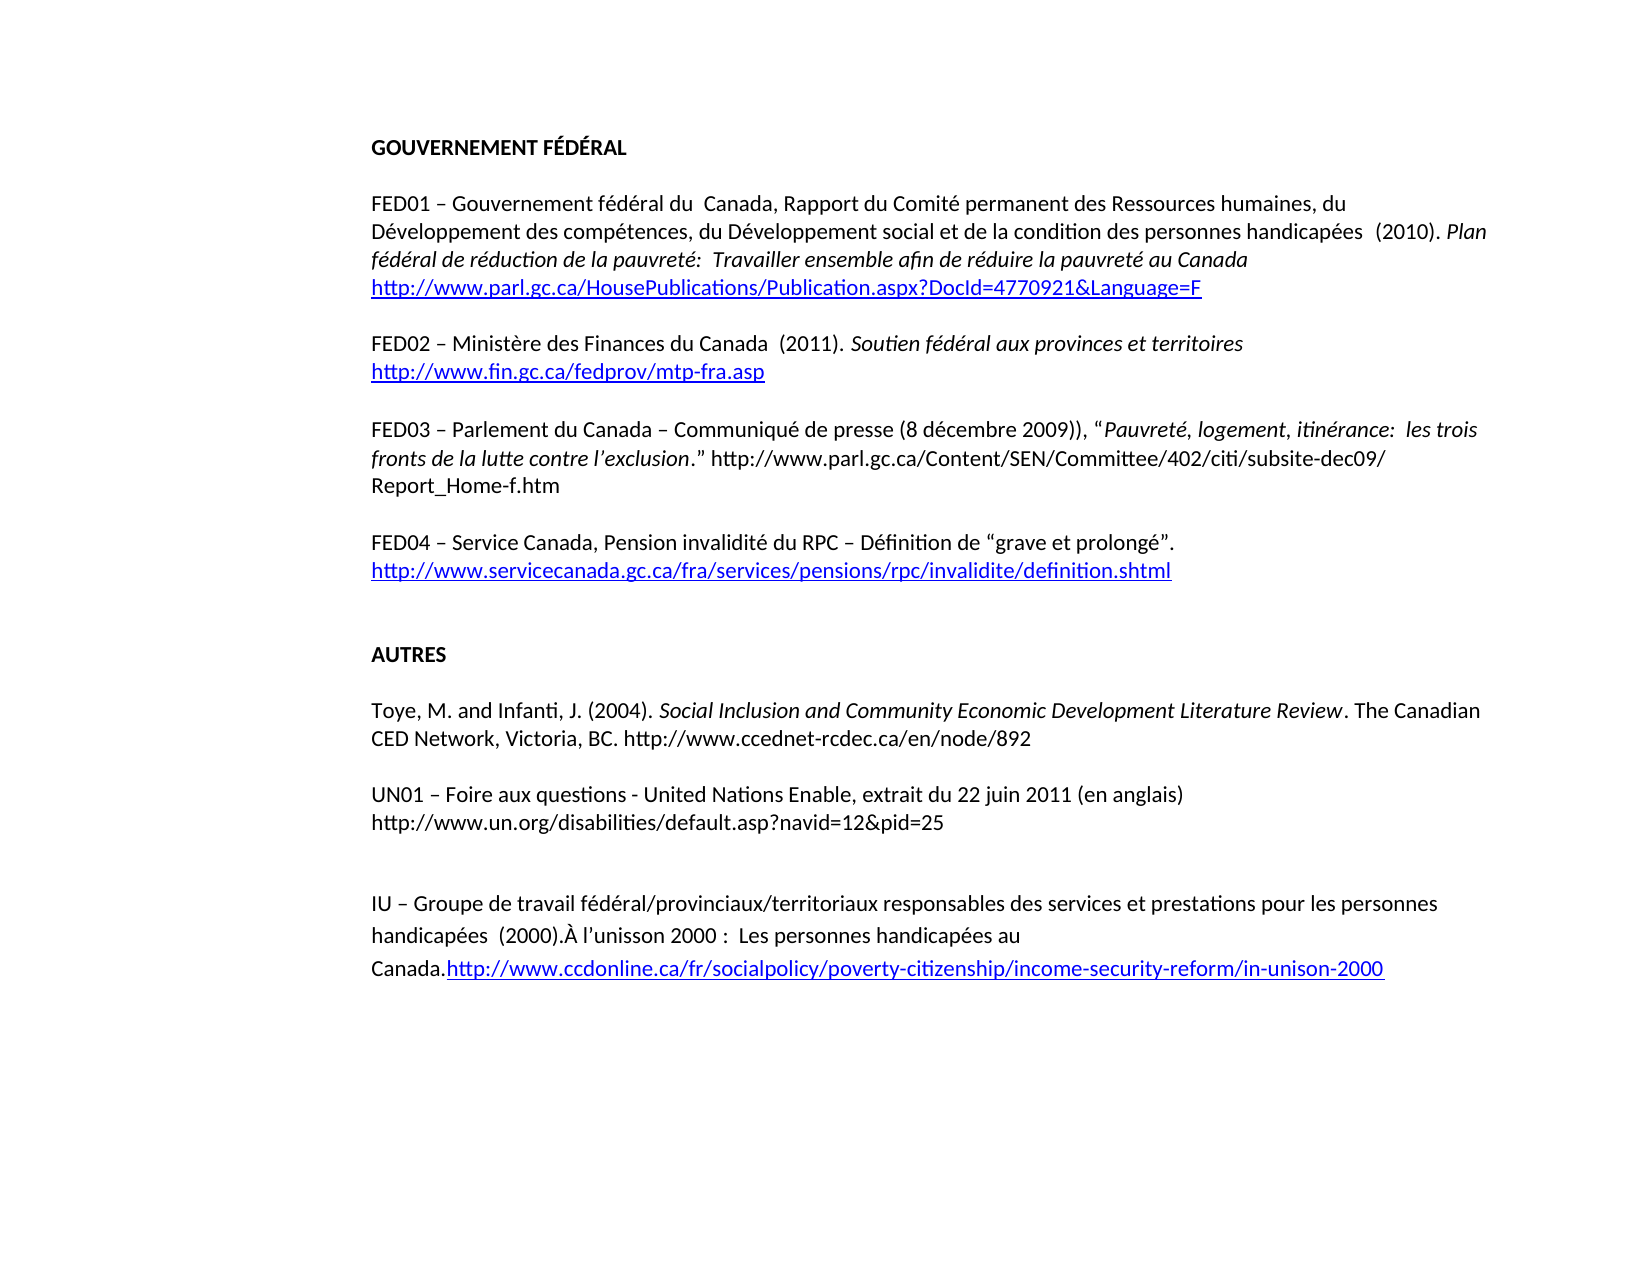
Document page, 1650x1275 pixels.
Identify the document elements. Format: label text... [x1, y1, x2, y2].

text AUTRES [297, 640, 1500, 668]
text UN01 – Foire aux questions - United Nations Enable, extrait du 22 juin 2011 (en anglais) http://www.un.org/disabilities/default.asp?navid=12&pid=25 [371, 780, 1500, 836]
text IU – Groupe de travail fédéral/provinciaux/territoriaux responsables des services et prestations pour les personnes handicapées (2000).À l’unisson 2000 : Les personnes handicapées au Canada.http://www.ccdonline.ca/fr/socialpolicy/poverty-citizenship/income-security-reform/in-unison-2000 [371, 889, 1500, 983]
text Toye, M. and Infanti, J. (2004). Social Inclusion and Community Economic Development Literature Review. The Canadian CED Network, Victoria, BC. http://www.ccednet-rcdec.ca/en/node/892 [371, 696, 1500, 752]
text http://www.parl.gc.ca/HousePublications/Publication.aspx?DocId=4770921&Language=F [371, 273, 1500, 301]
text GOUVERNEMENT FÉDÉRAL [297, 133, 1500, 161]
text FED04 – Service Canada, Pension invalidité du RPC – Définition de “grave et prolongé”. [371, 528, 1500, 556]
text http://www.servicecanada.gc.ca/fra/services/pensions/rpc/invalidite/definition.shtml [371, 556, 1500, 584]
text FED01 – Gouvernement fédéral du Canada, Rapport du Comité permanent des Ressources humaines, du Développement des compétences, du Développement social et de la condition des personnes handicapées (2010). Plan fédéral de réduction de la pauvreté: Travailler ensemble afin de réduire la pauvreté au Canada [371, 189, 1500, 273]
text FED03 – Parlement du Canada – Communiqué de presse (8 décembre 2009)), “Pauvreté, logement, itinérance: les trois fronts de la lutte contre l’exclusion.” http://www.parl.gc.ca/Content/SEN/Committee/402/citi/subsite-dec09/Report_Home-f.htm [371, 416, 1500, 500]
text FED02 – Ministère des Finances du Canada (2011). Soutien fédéral aux provinces et territoires http://www.fin.gc.ca/fedprov/mtp-fra.asp [371, 329, 1500, 385]
